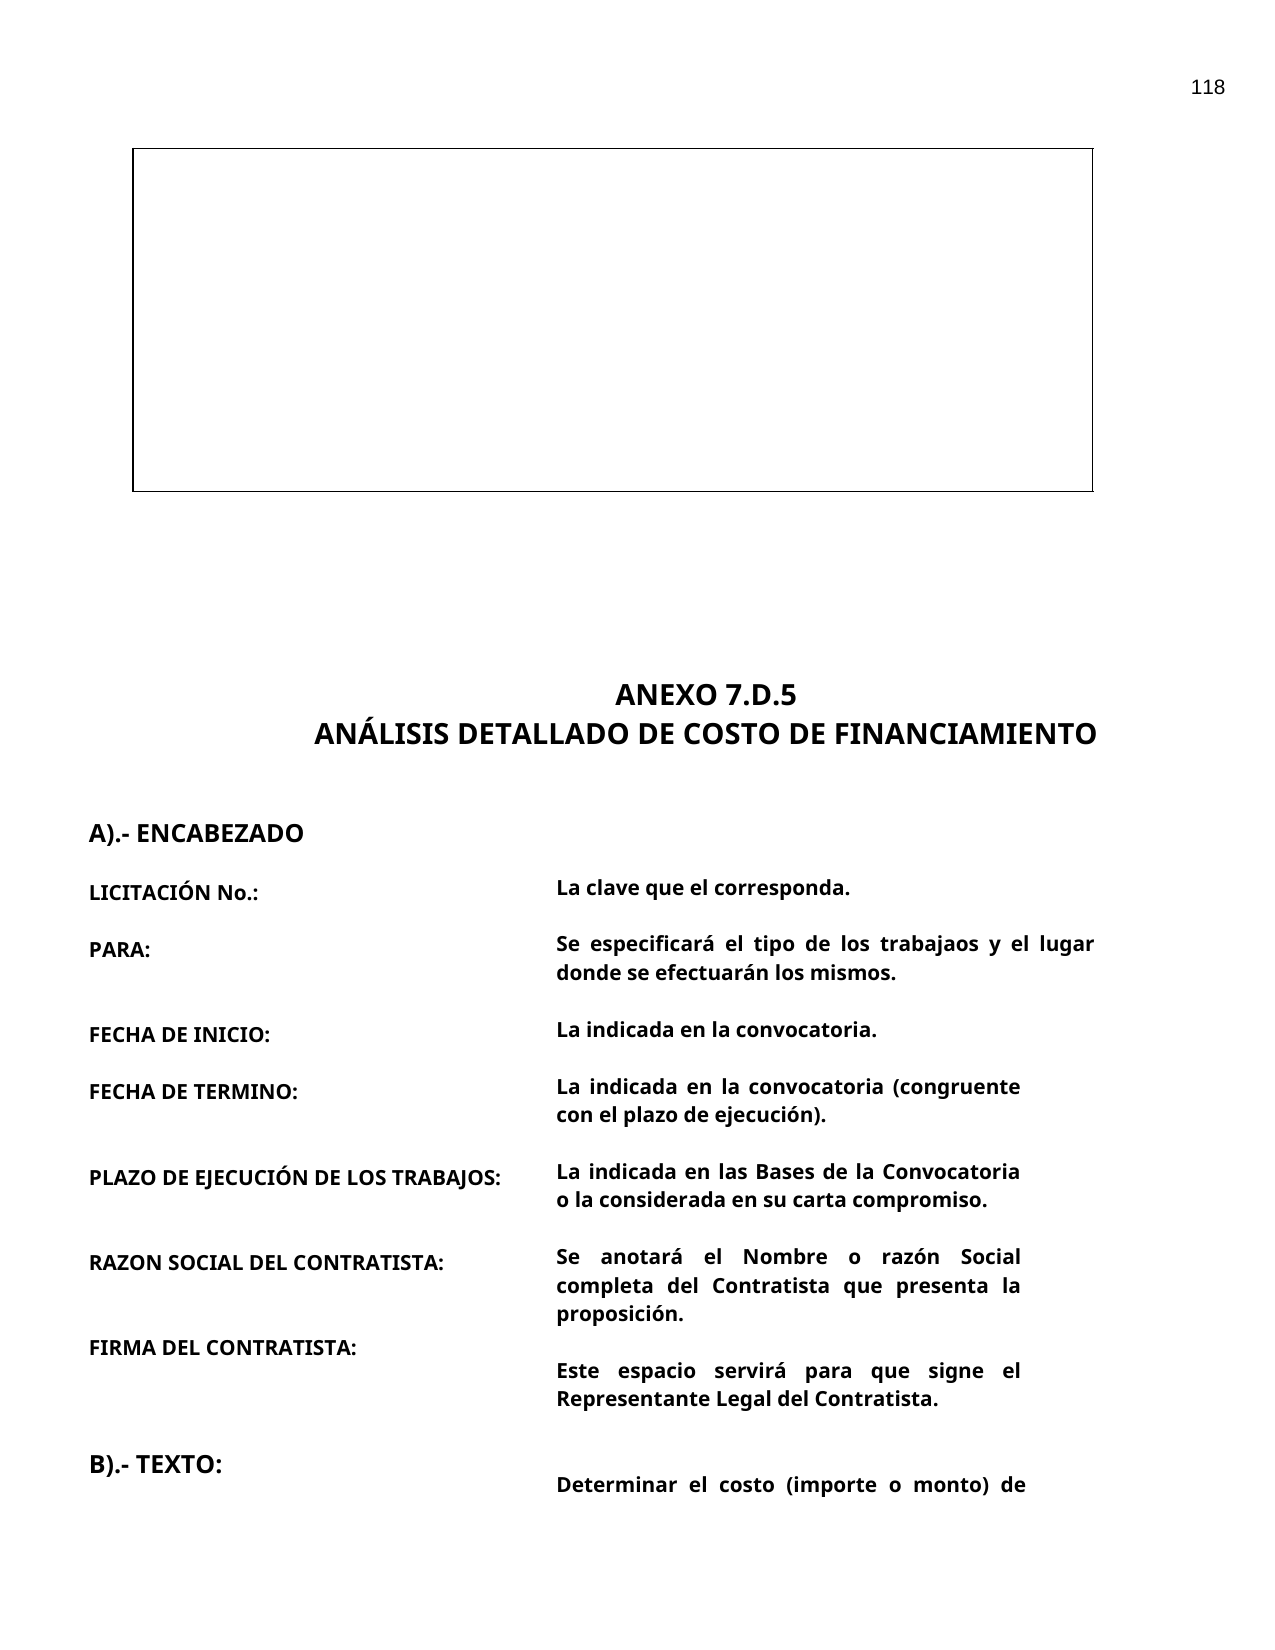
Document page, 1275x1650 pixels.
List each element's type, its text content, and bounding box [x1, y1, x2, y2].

text ANÁLISIS DETALLADO DE COSTO DE FINANCIAMIENTO [89, 714, 1275, 753]
text ANEXO 7.D.5 [89, 674, 1275, 714]
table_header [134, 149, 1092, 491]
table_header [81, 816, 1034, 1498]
